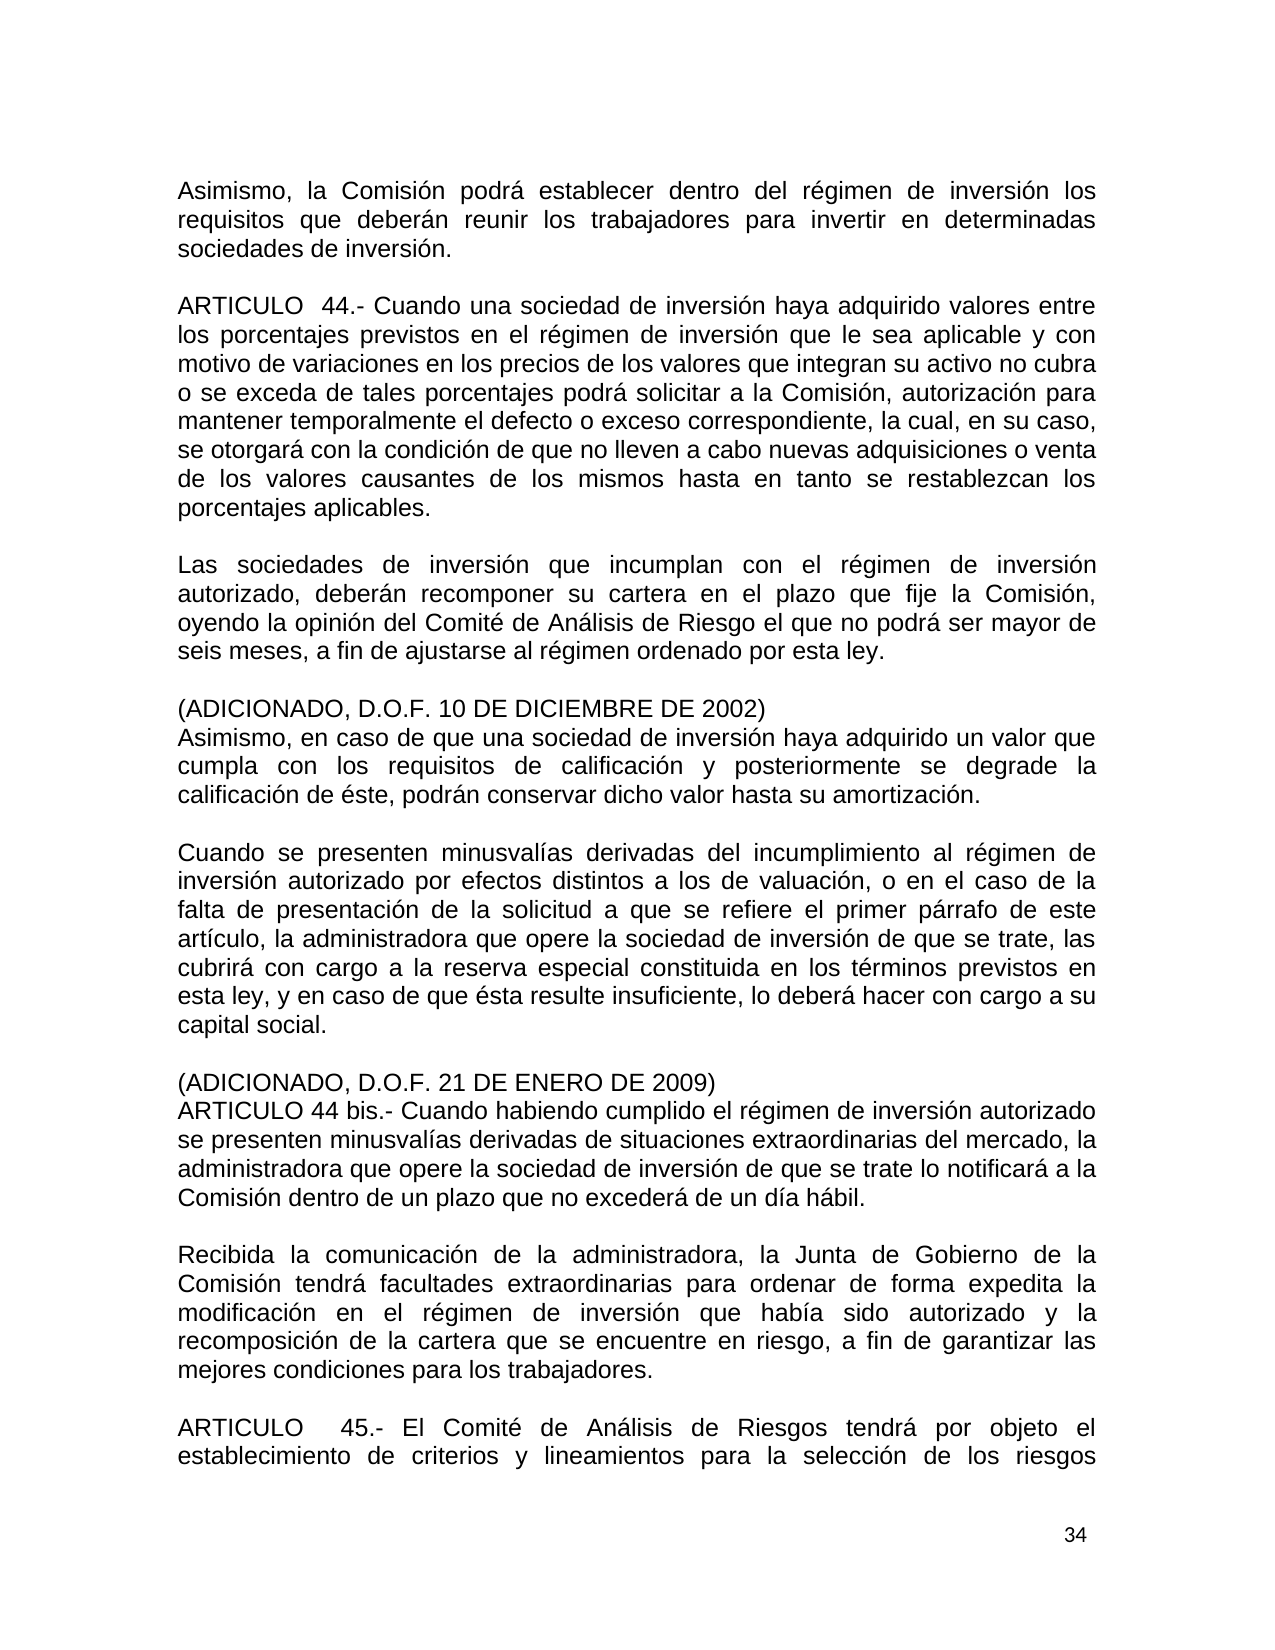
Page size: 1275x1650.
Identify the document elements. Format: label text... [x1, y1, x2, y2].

text Recibida la comunicación de la administradora, la Junta de Gobierno de la Comisión tendrá facultades extraordinarias para ordenar de forma expedita la modificación en el régimen de inversión que había sido autorizado y la recomposición de la cartera que se encuentre en riesgo, a fin de garantizar las mejores condiciones para los trabajadores. [177, 1240, 1098, 1384]
text Asimismo, en caso de que una sociedad de inversión haya adquirido un valor que cumpla con los requisitos de calificación y posteriormente se degrade la calificación de éste, podrán conservar dicho valor hasta su amortización. [177, 723, 1098, 809]
text (ADICIONADO, D.O.F. 10 DE DICIEMBRE DE 2002) [177, 694, 1098, 723]
text Cuando se presenten minusvalías derivadas del incumplimiento al régimen de inversión autorizado por efectos distintos a los de valuación, o en el caso de la falta de presentación de la solicitud a que se refiere el primer párrafo de este artículo, la administradora que opere la sociedad de inversión de que se trate, las cubrirá con cargo a la reserva especial constituida en los términos previstos en esta ley, y en caso de que ésta resulte insuficiente, lo deberá hacer con cargo a su capital social. [177, 838, 1098, 1039]
text Asimismo, la Comisión podrá establecer dentro del régimen de inversión los requisitos que deberán reunir los trabajadores para invertir en determinadas sociedades de inversión. [177, 176, 1098, 263]
text ARTICULO 44.- Cuando una sociedad de inversión haya adquirido valores entre los porcentajes previstos en el régimen de inversión que le sea aplicable y con motivo de variaciones en los precios de los valores que integran su activo no cubra o se exceda de tales porcentajes podrá solicitar a la Comisión, autorización para mantener temporalmente el defecto o exceso correspondiente, la cual, en su caso, se otorgará con la condición de que no lleven a cabo nuevas adquisiciones o venta de los valores causantes de los mismos hasta en tanto se restablezcan los porcentajes aplicables. [177, 291, 1098, 521]
text ARTICULO 44 bis.- Cuando habiendo cumplido el régimen de inversión autorizado se presenten minusvalías derivadas de situaciones extraordinarias del mercado, la administradora que opere la sociedad de inversión de que se trate lo notificará a la Comisión dentro de un plazo que no excederá de un día hábil. [177, 1096, 1098, 1211]
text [177, 1413, 1098, 1470]
text (ADICIONADO, D.O.F. 21 DE ENERO DE 2009) [177, 1068, 1098, 1096]
text Las sociedades de inversión que incumplan con el régimen de inversión autorizado, deberán recomponer su cartera en el plazo que fije la Comisión, oyendo la opinión del Comité de Análisis de Riesgo el que no podrá ser mayor de seis meses, a fin de ajustarse al régimen ordenado por esta ley. [177, 550, 1098, 665]
